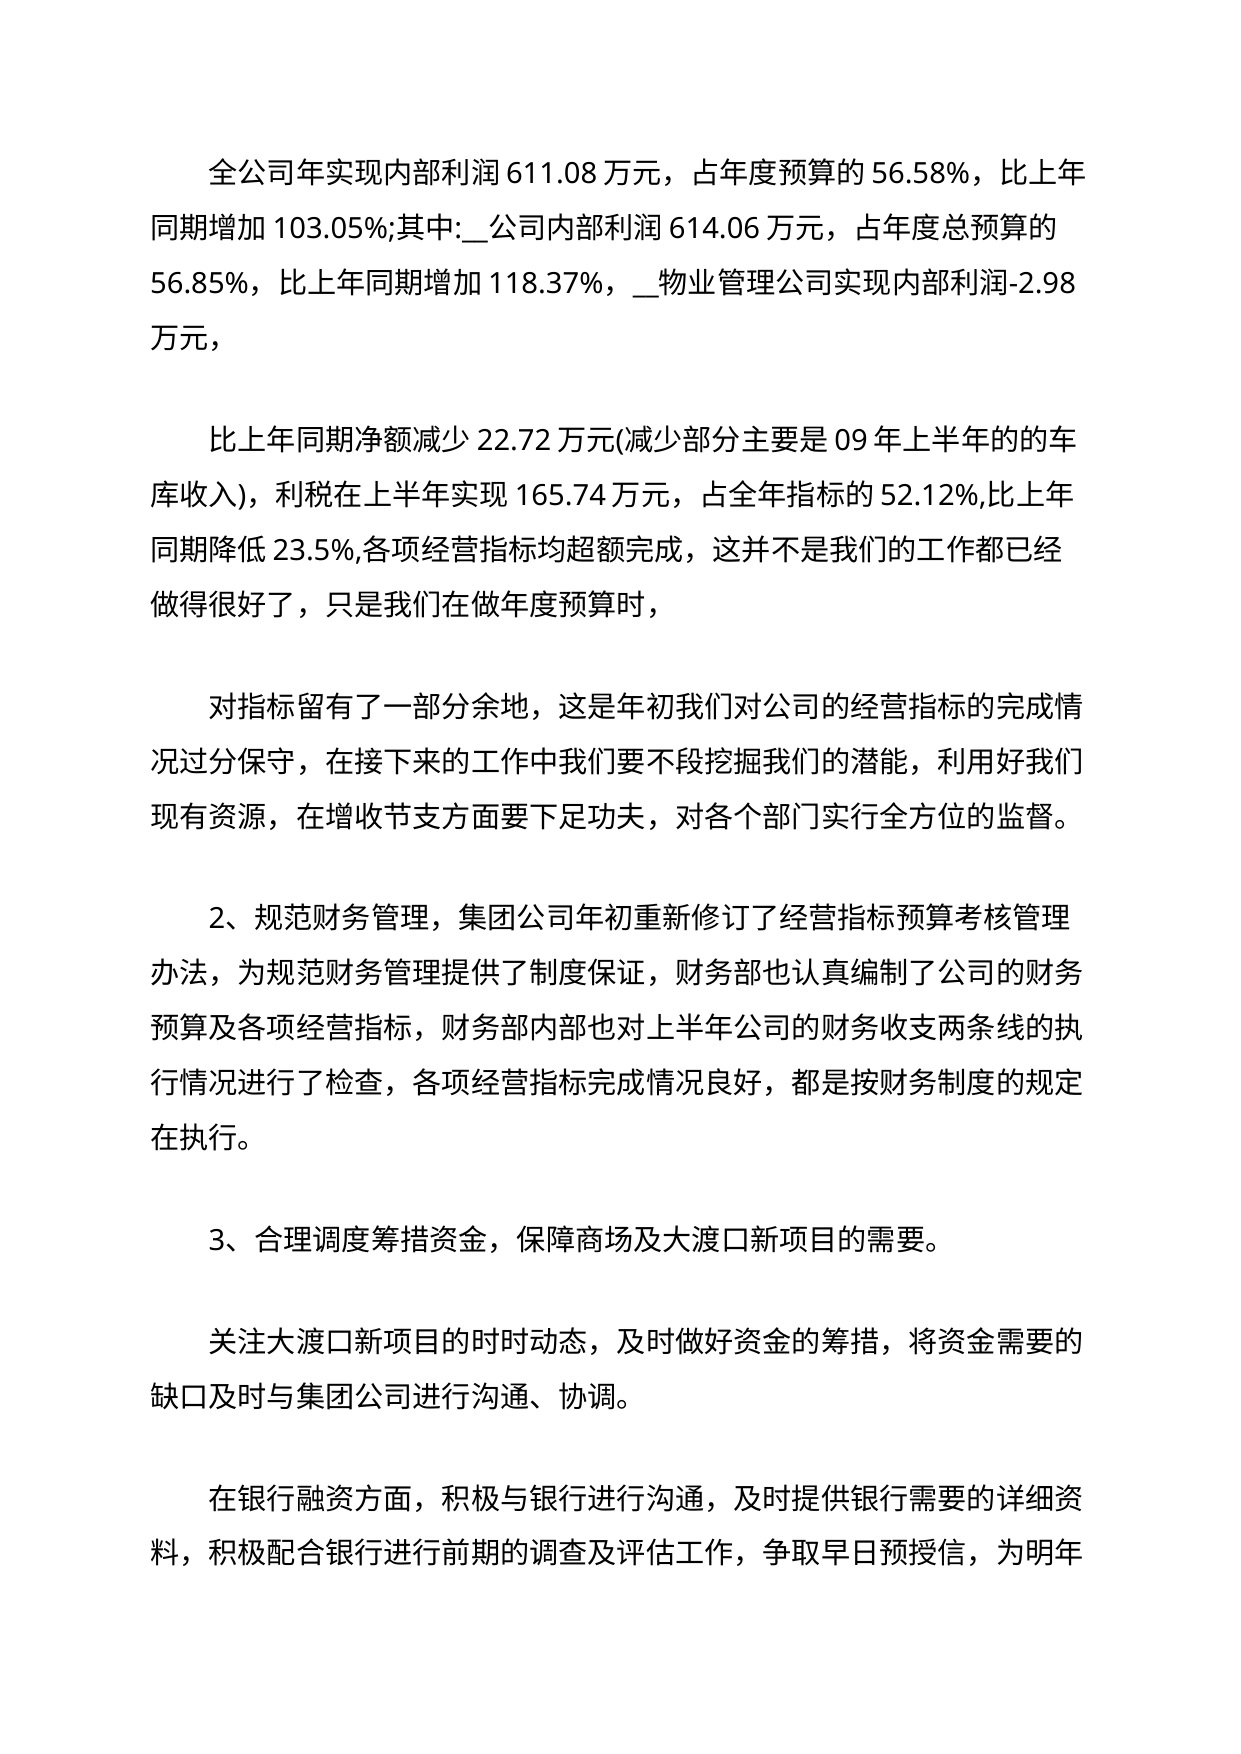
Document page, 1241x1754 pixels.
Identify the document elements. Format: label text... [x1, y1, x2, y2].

text 2、规范财务管理，集团公司年初重新修订了经营指标预算考核管理办法，为规范财务管理提供了制度保证，财务部也认真编制了公司的财务预算及各项经营指标，财务部内部也对上半年公司的财务收支两条线的执行情况进行了检查，各项经营指标完成情况良好，都是按财务制度的规定在执行。 [150, 895, 1090, 1157]
text 对指标留有了一部分余地，这是年初我们对公司的经营指标的完成情况过分保守，在接下来的工作中我们要不段挖掘我们的潜能，利用好我们现有资源，在增收节支方面要下足功夫，对各个部门实行全方位的监督。 [150, 683, 1090, 836]
text 3、合理调度筹措资金，保障商场及大渡口新项目的需要。 [150, 1217, 1090, 1259]
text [150, 1475, 1090, 1572]
text 关注大渡口新项目的时时动态，及时做好资金的筹措，将资金需要的缺口及时与集团公司进行沟通、协调。 [150, 1318, 1090, 1416]
text 全公司年实现内部利润611.08万元，占年度预算的56.58%，比上年同期增加103.05%;其中:__公司内部利润614.06万元，占年度总预算的56.85%，比上年同期增加118.37%，__物业管理公司实现内部利润-2.98万元， [150, 150, 1090, 357]
text 比上年同期净额减少22.72万元(减少部分主要是09年上半年的的车库收入)，利税在上半年实现165.74万元，占全年指标的52.12%,比上年同期降低23.5%,各项经营指标均超额完成，这并不是我们的工作都已经做得很好了，只是我们在做年度预算时， [150, 417, 1090, 624]
